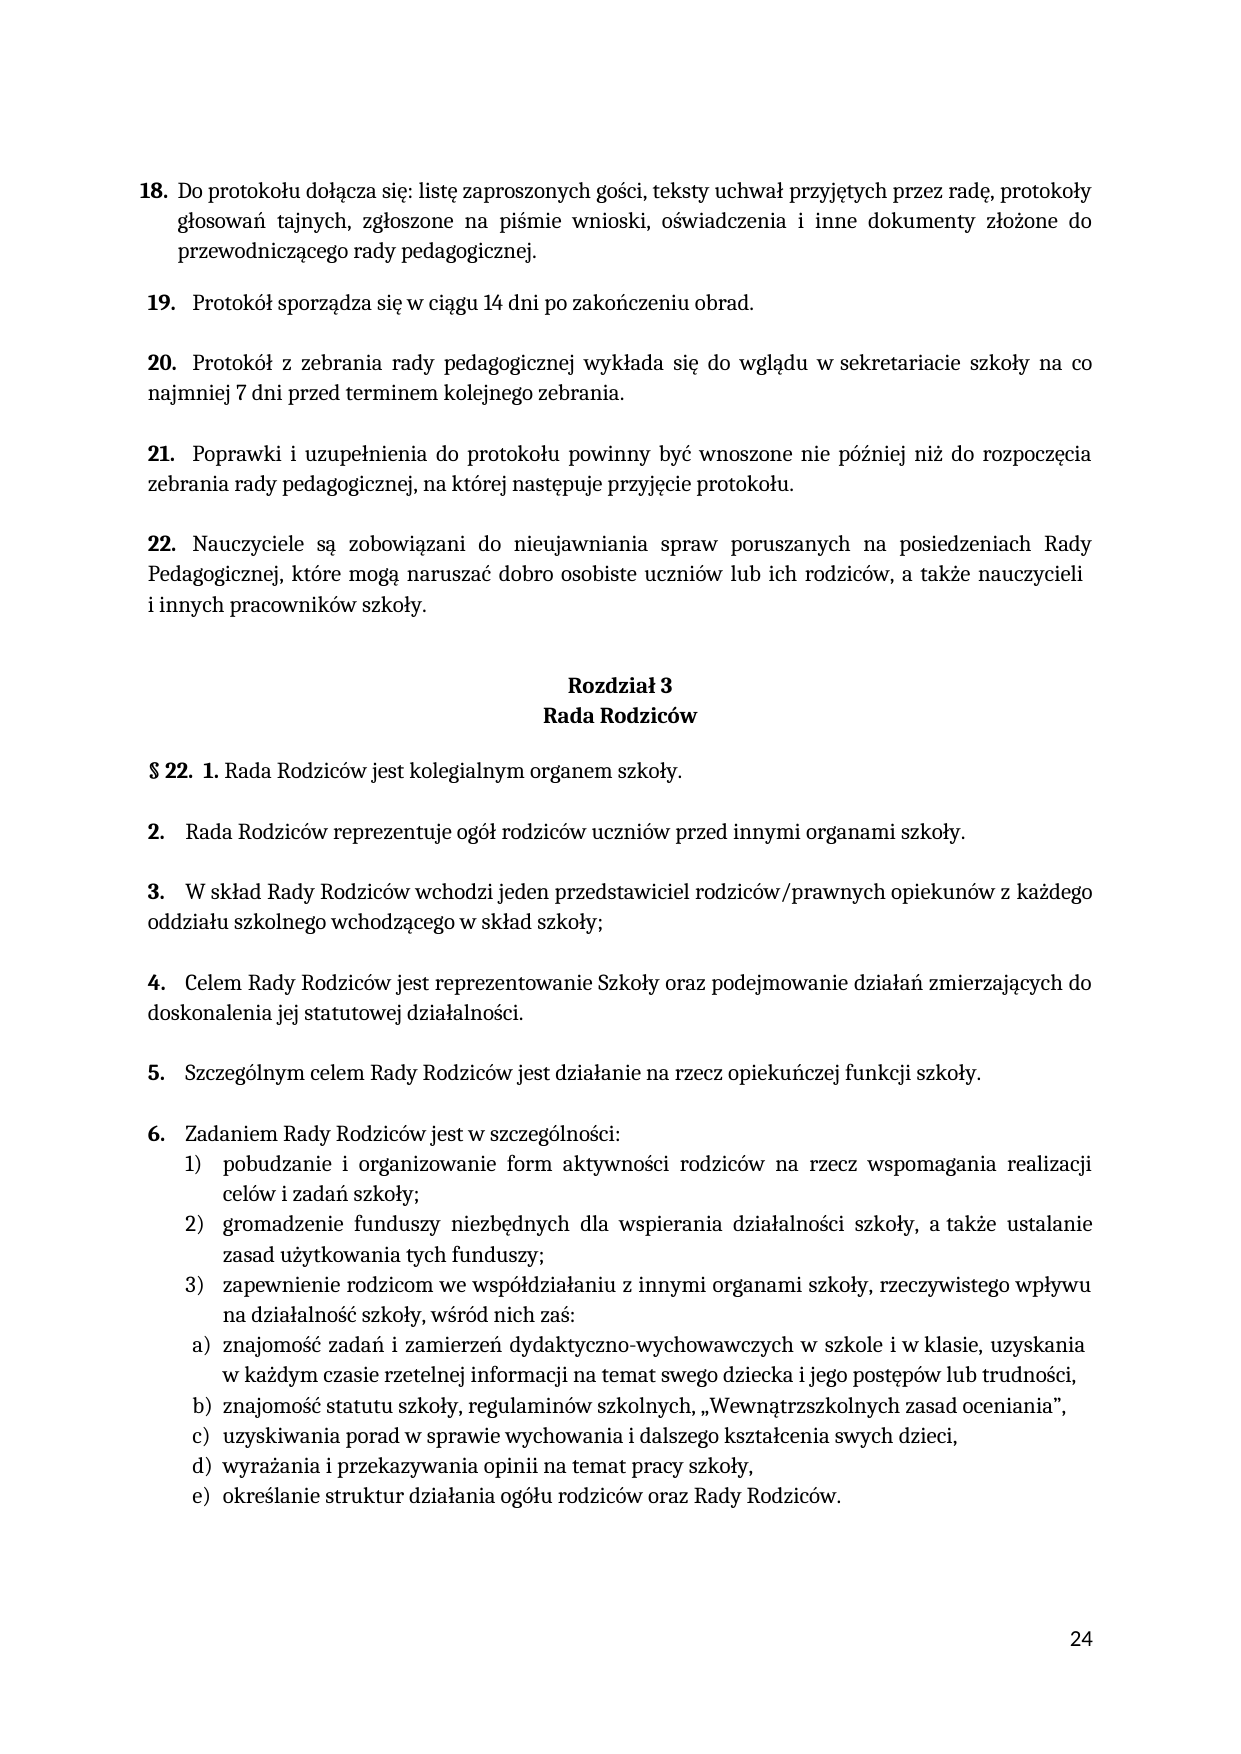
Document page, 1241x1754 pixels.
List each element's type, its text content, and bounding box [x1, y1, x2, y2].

list Rada Rodziców reprezentuje ogół rodziców uczniów przed innymi organami szkoły. [148, 818, 1093, 845]
list wyrażania i przekazywania opinii na temat pracy szkoły, [192, 1453, 1093, 1479]
list Nauczyciele są zobowiązani do nieujawniania spraw poruszanych na posiedzeniach Rady Pedagogicznej, które mogą naruszać dobro osobiste uczniów lub ich rodziców, a także nauczycieli i innych pracowników szkoły. [148, 531, 1093, 618]
list Zadaniem Rady Rodziców jest w szczególności: [148, 1121, 1093, 1147]
list Protokół sporządza się w ciągu 14 dni po zakończeniu obrad. [148, 289, 1093, 316]
list Protokół z zebrania rady pedagogicznej wykłada się do wglądu w sekretariacie szkoły na co najmniej 7 dni przed terminem kolejnego zebrania. [148, 350, 1093, 406]
list pobudzanie i organizowanie form aktywności rodziców na rzecz wspomagania realizacji celów i zadań szkoły; [185, 1151, 1093, 1207]
list uzyskiwania porad w sprawie wychowania i dalszego kształcenia swych dzieci, [192, 1423, 1093, 1449]
list znajomość statutu szkoły, regulaminów szkolnych, „Wewnątrzszkolnych zasad oceniania”, [192, 1392, 1093, 1419]
list Poprawki i uzupełnienia do protokołu powinny być wnoszone nie później niż do rozpoczęcia zebrania rady pedagogicznej, na której następuje przyjęcie protokołu. [148, 440, 1093, 497]
text § 22. 1. Rada Rodziców jest kolegialnym organem szkoły. [148, 758, 1093, 784]
list znajomość zadań i zamierzeń dydaktyczno-wychowawczych w szkole i w klasie, uzyskania w każdym czasie rzetelnej informacji na temat swego dziecka i jego postępów lub trudności, [192, 1332, 1093, 1388]
list zapewnienie rodzicom we współdziałaniu z innymi organami szkoły, rzeczywistego wpływu na działalność szkoły, wśród nich zaś: [185, 1272, 1093, 1328]
list gromadzenie funduszy niezbędnych dla wspierania działalności szkoły, a także ustalanie zasad użytkowania tych funduszy; [185, 1211, 1093, 1268]
list Do protokołu dołącza się: listę zaproszonych gości, teksty uchwał przyjętych przez radę, protokoły głosowań tajnych, zgłoszone na piśmie wnioski, oświadczenia i inne dokumenty złożone do przewodniczącego rady pedagogicznej. [140, 178, 1093, 264]
list Szczególnym celem Rady Rodziców jest działanie na rzecz opiekuńczej funkcji szkoły. [148, 1060, 1093, 1086]
list W skład Rady Rodziców wchodzi jeden przedstawiciel rodziców/prawnych opiekunów z każdego oddziału szkolnego wchodzącego w skład szkoły; [148, 879, 1093, 935]
list Celem Rady Rodziców jest reprezentowanie Szkoły oraz podejmowanie działań zmierzających do doskonalenia jej statutowej działalności. [148, 969, 1093, 1026]
text Rozdział 3 [148, 673, 1093, 699]
text Rada Rodziców [148, 703, 1093, 729]
list określanie struktur działania ogółu rodziców oraz Rady Rodziców. [192, 1483, 1093, 1509]
